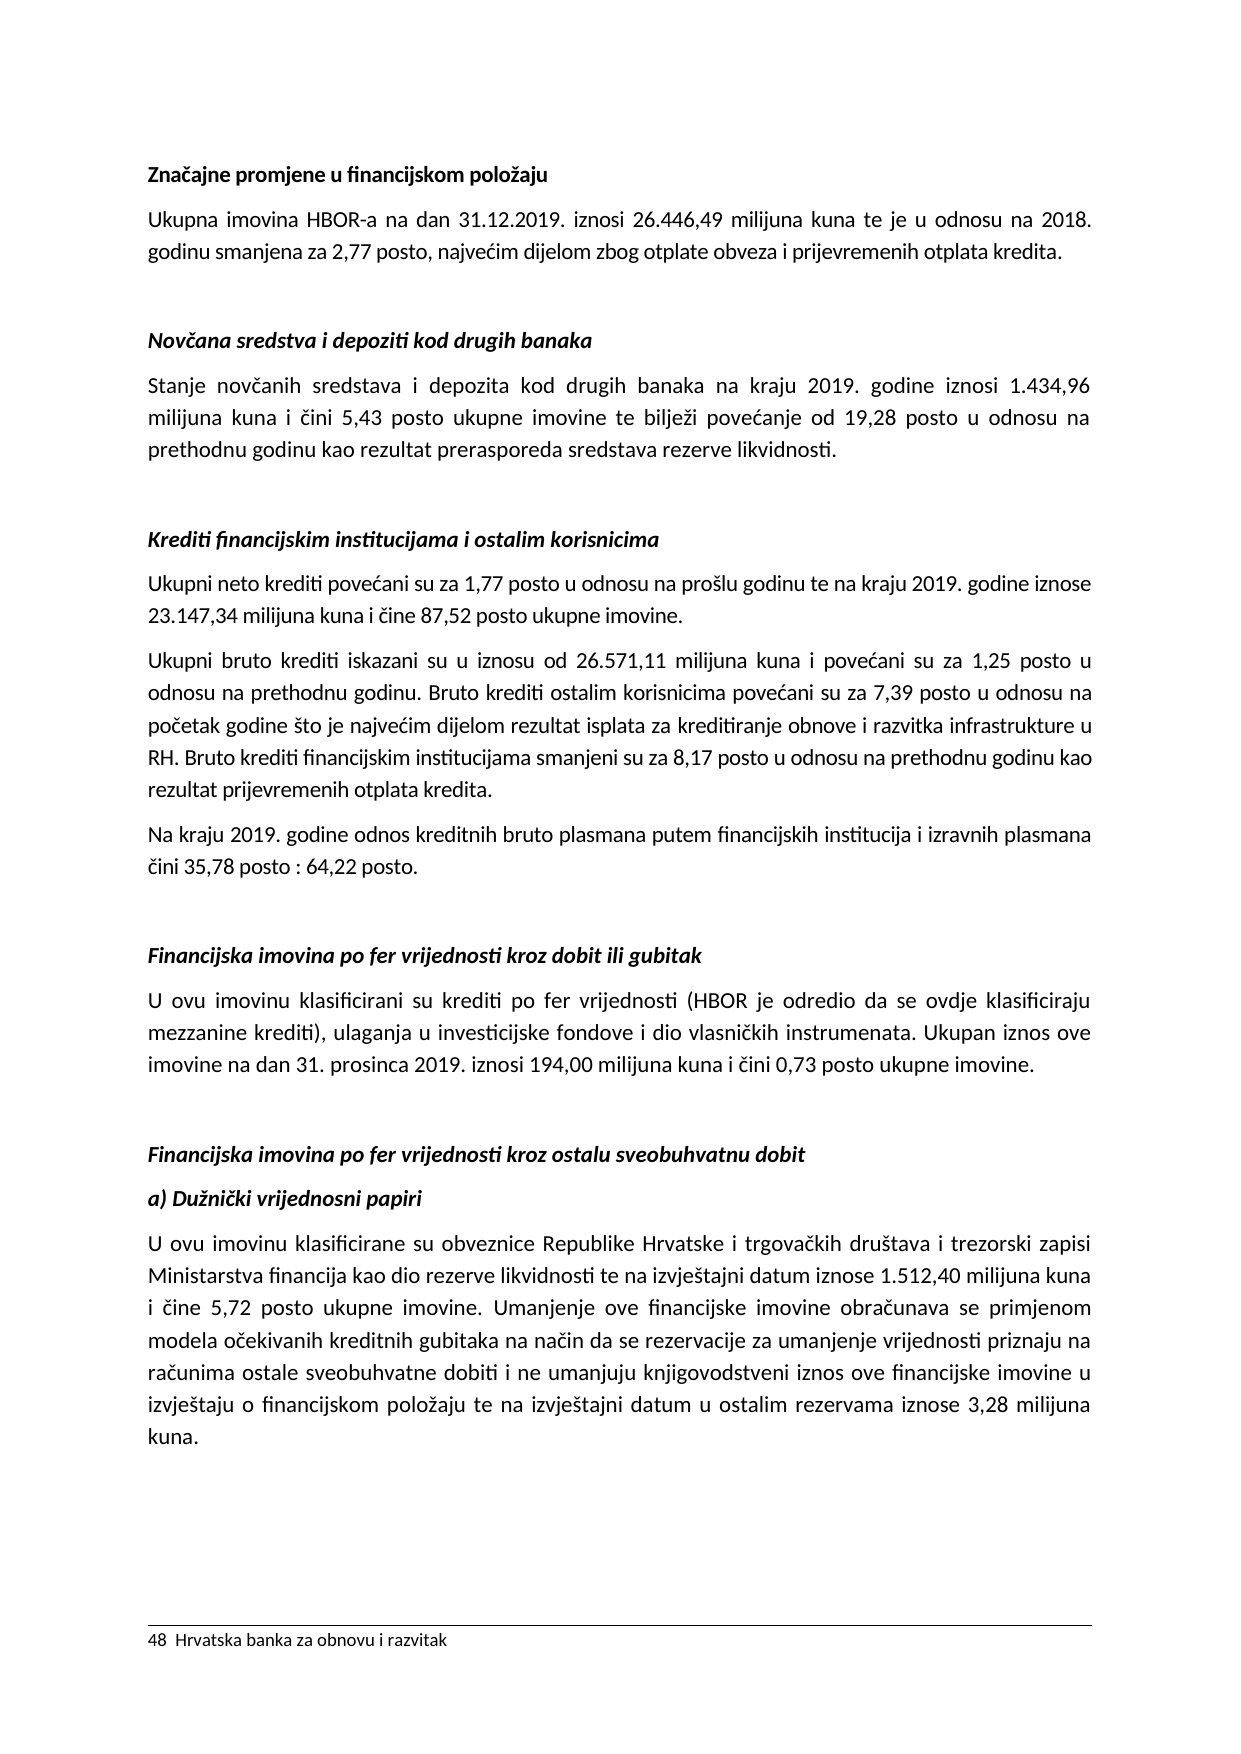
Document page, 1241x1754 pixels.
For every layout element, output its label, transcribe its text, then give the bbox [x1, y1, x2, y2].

text U ovu imovinu klasificirane su obveznice Republike Hrvatske i trgovačkih društava i trezorski zapisi Ministarstva financija kao dio rezerve likvidnosti te na izvještajni datum iznose 1.512,40 milijuna kuna i čine 5,72 posto ukupne imovine. Umanjenje ove financijske imovine obračunava se primjenom modela očekivanih kreditnih gubitaka na način da se rezervacije za umanjenje vrijednosti priznaju na računima ostale sveobuhvatne dobiti i ne umanjuju knjigovodstveni iznos ove financijske imovine u izvještaju o financijskom položaju te na izvještajni datum u ostalim rezervama iznose 3,28 milijuna kuna. [148, 1229, 1093, 1450]
text Značajne promjene u financijskom položaju [148, 160, 1093, 188]
text U ovu imovinu klasificirani su krediti po fer vrijednosti (HBOR je odredio da se ovdje klasificiraju mezzanine krediti), ulaganja u investicijske fondove i dio vlasničkih instrumenata. Ukupan iznos ove imovine na dan 31. prosinca 2019. iznosi 194,00 milijuna kuna i čini 0,73 posto ukupne imovine. [148, 986, 1093, 1078]
text Financijska imovina po fer vrijednosti kroz dobit ili gubitak [148, 941, 1093, 969]
text a) Dužnički vrijednosni papiri [148, 1184, 1093, 1212]
text Financijska imovina po fer vrijednosti kroz ostalu sveobuhvatnu dobit [148, 1140, 1093, 1168]
text Ukupni neto krediti povećani su za 1,77 posto u odnosu na prošlu godinu te na kraju 2019. godine iznose 23.147,34 milijuna kuna i čine 87,52 posto ukupne imovine. [148, 569, 1093, 630]
text Ukupna imovina HBOR-a na dan 31.12.2019. iznosi 26.446,49 milijuna kuna te je u odnosu na 2018. godinu smanjena za 2,77 posto, najvećim dijelom zbog otplate obveza i prijevremenih otplata kredita. [148, 205, 1093, 265]
text Novčana sredstva i depoziti kod drugih banaka [148, 326, 1093, 354]
text Na kraju 2019. godine odnos kreditnih bruto plasmana putem financijskih institucija i izravnih plasmana čini 35,78 posto : 64,22 posto. [148, 820, 1093, 880]
text Ukupni bruto krediti iskazani su u iznosu od 26.571,11 milijuna kuna i povećani su za 1,25 posto u odnosu na prethodnu godinu. Bruto krediti ostalim korisnicima povećani su za 7,39 posto u odnosu na početak godine što je najvećim dijelom rezultat isplata za kreditiranje obnove i razvitka infrastrukture u RH. Bruto krediti financijskim institucijama smanjeni su za 8,17 posto u odnosu na prethodnu godinu kao rezultat prijevremenih otplata kredita. [148, 646, 1093, 803]
text Stanje novčanih sredstava i depozita kod drugih banaka na kraju 2019. godine iznosi 1.434,96 milijuna kuna i čini 5,43 posto ukupne imovine te bilježi povećanje od 19,28 posto u odnosu na prethodnu godinu kao rezultat prerasporeda sredstava rezerve likvidnosti. [148, 371, 1093, 463]
text Krediti financijskim institucijama i ostalim korisnicima [148, 525, 1093, 553]
